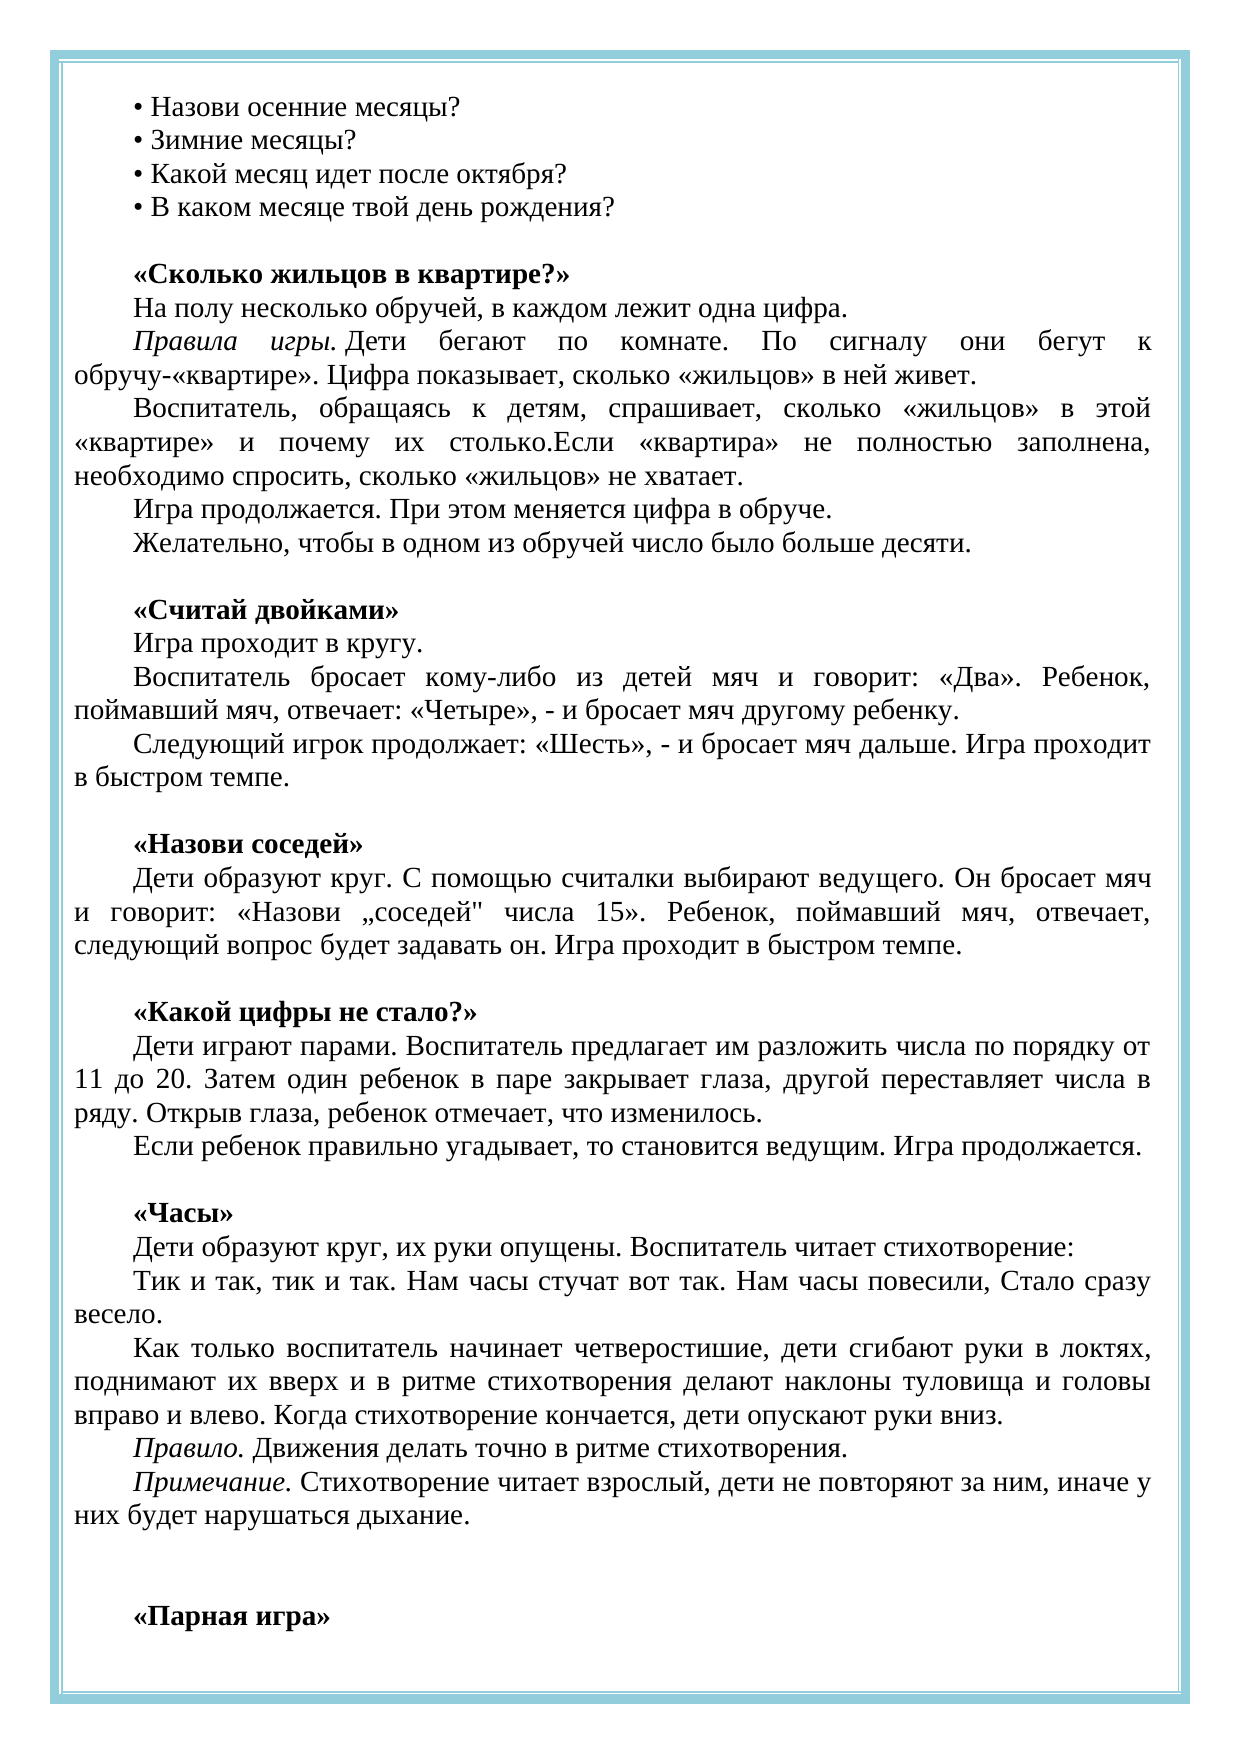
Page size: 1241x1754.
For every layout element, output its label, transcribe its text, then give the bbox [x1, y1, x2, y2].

text Игра проходит в кругу. [74, 625, 1152, 659]
text «Какой цифры не стало?» [74, 994, 1152, 1028]
text На полу несколько обручей, в каждом лежит одна цифра. [74, 290, 1152, 323]
text Если ребенок правильно угадывает, то становится ведущим. Игра продолжается. [74, 1128, 1152, 1162]
text Воспитатель бросает кому-либо из детей мяч и говорит: «Два». Ребенок, поймавший мяч, отвечает: «Четыре», - и бросает мяч другому ребенку. [74, 659, 1152, 726]
text «Сколько жильцов в квартире?» [74, 256, 1152, 290]
text Игра продолжается. При этом меняется цифра в обруче. [74, 491, 1152, 525]
text Воспитатель, обращаясь к детям, спрашивает, сколько «жильцов» в этой «квартире» и почему их столько.Если «квартира» не полностью заполнена, необходимо спросить, сколько «жильцов» не хватает. [74, 391, 1152, 491]
text Дети образуют круг, их руки опущены. Воспитатель читает стихотворение: [74, 1229, 1152, 1263]
text • Зимние месяцы? [74, 122, 1152, 156]
text Дети играют парами. Воспитатель предлагает им разложить числа по порядку от 11 до 20. Затем один ребенок в паре закрывает глаза, другой переставляет числа в ряду. Открыв глаза, ребенок отмечает, что изменилось. [74, 1028, 1152, 1128]
text • Назови осенние месяцы? [74, 89, 1152, 122]
text «Парная игра» [74, 1598, 1152, 1632]
text • В каком месяце твой день рождения? [74, 189, 1152, 223]
text «Считай двойками» [74, 592, 1152, 625]
text Правила игры. Дети бегают по комнате. По сигналу они бегут к обручу-«квартире». Цифра показывает, сколько «жильцов» в ней живет. [74, 323, 1152, 391]
text • Какой месяц идет после октября? [74, 156, 1152, 189]
text Примечание. Стихотворение читает взрослый, дети не повторяют за ним, иначе у них будет нарушаться дыхание. [74, 1464, 1152, 1531]
text «Назови соседей» [74, 827, 1152, 860]
text Как только воспитатель начинает четверостишие, дети сгибают руки в локтях, поднимают их вверх и в ритме стихотворения делают наклоны туловища и головы вправо и влево. Когда стихотворение кончается, дети опускают руки вниз. [74, 1330, 1152, 1430]
text Правило. Движения делать точно в ритме стихотворения. [74, 1430, 1152, 1464]
text Дети образуют круг. С помощью считалки выбирают ведущего. Он бросает мяч и говорит: «Назови „соседей" числа 15». Ребенок, поймавший мяч, отвечает, следующий вопрос будет задавать он. Игра проходит в быстром темпе. [74, 860, 1152, 961]
text Желательно, чтобы в одном из обручей число было больше десяти. [74, 525, 1152, 558]
text Тик и так, тик и так. Нам часы стучат вот так. Нам часы повесили, Стало сразу весело. [74, 1263, 1152, 1330]
text Следующий игрок продолжает: «Шесть», - и бросает мяч дальше. Игра проходит в быстром темпе. [74, 726, 1152, 793]
text «Часы» [74, 1196, 1152, 1229]
